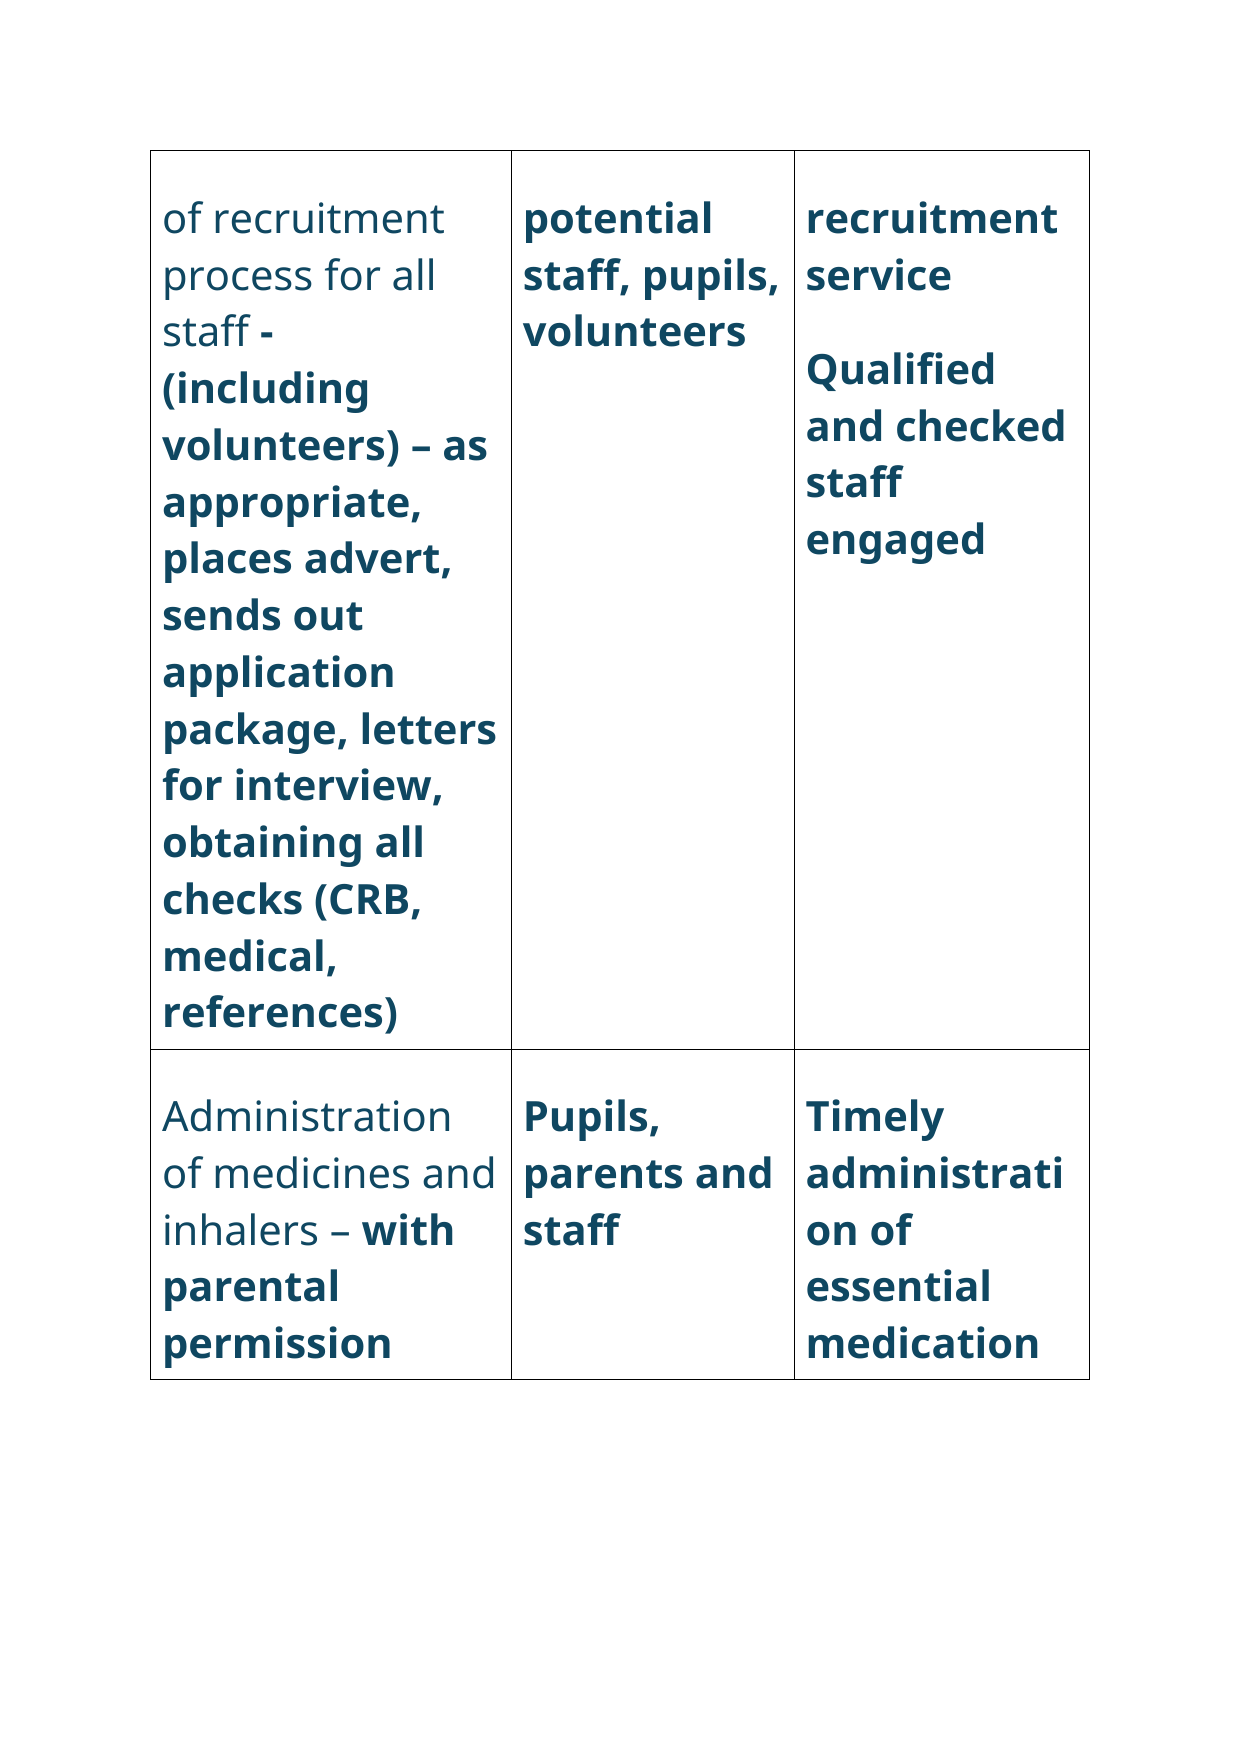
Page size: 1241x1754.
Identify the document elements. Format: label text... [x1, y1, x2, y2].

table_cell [151, 151, 511, 1048]
table_cell Timely administration of essential medication [795, 1050, 1089, 1379]
table_cell Pupils, parents and staff [512, 1050, 794, 1379]
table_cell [512, 151, 794, 1048]
table_cell Administration of medicines and inhalers – with parental permission [151, 1050, 511, 1379]
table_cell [795, 151, 1089, 1048]
